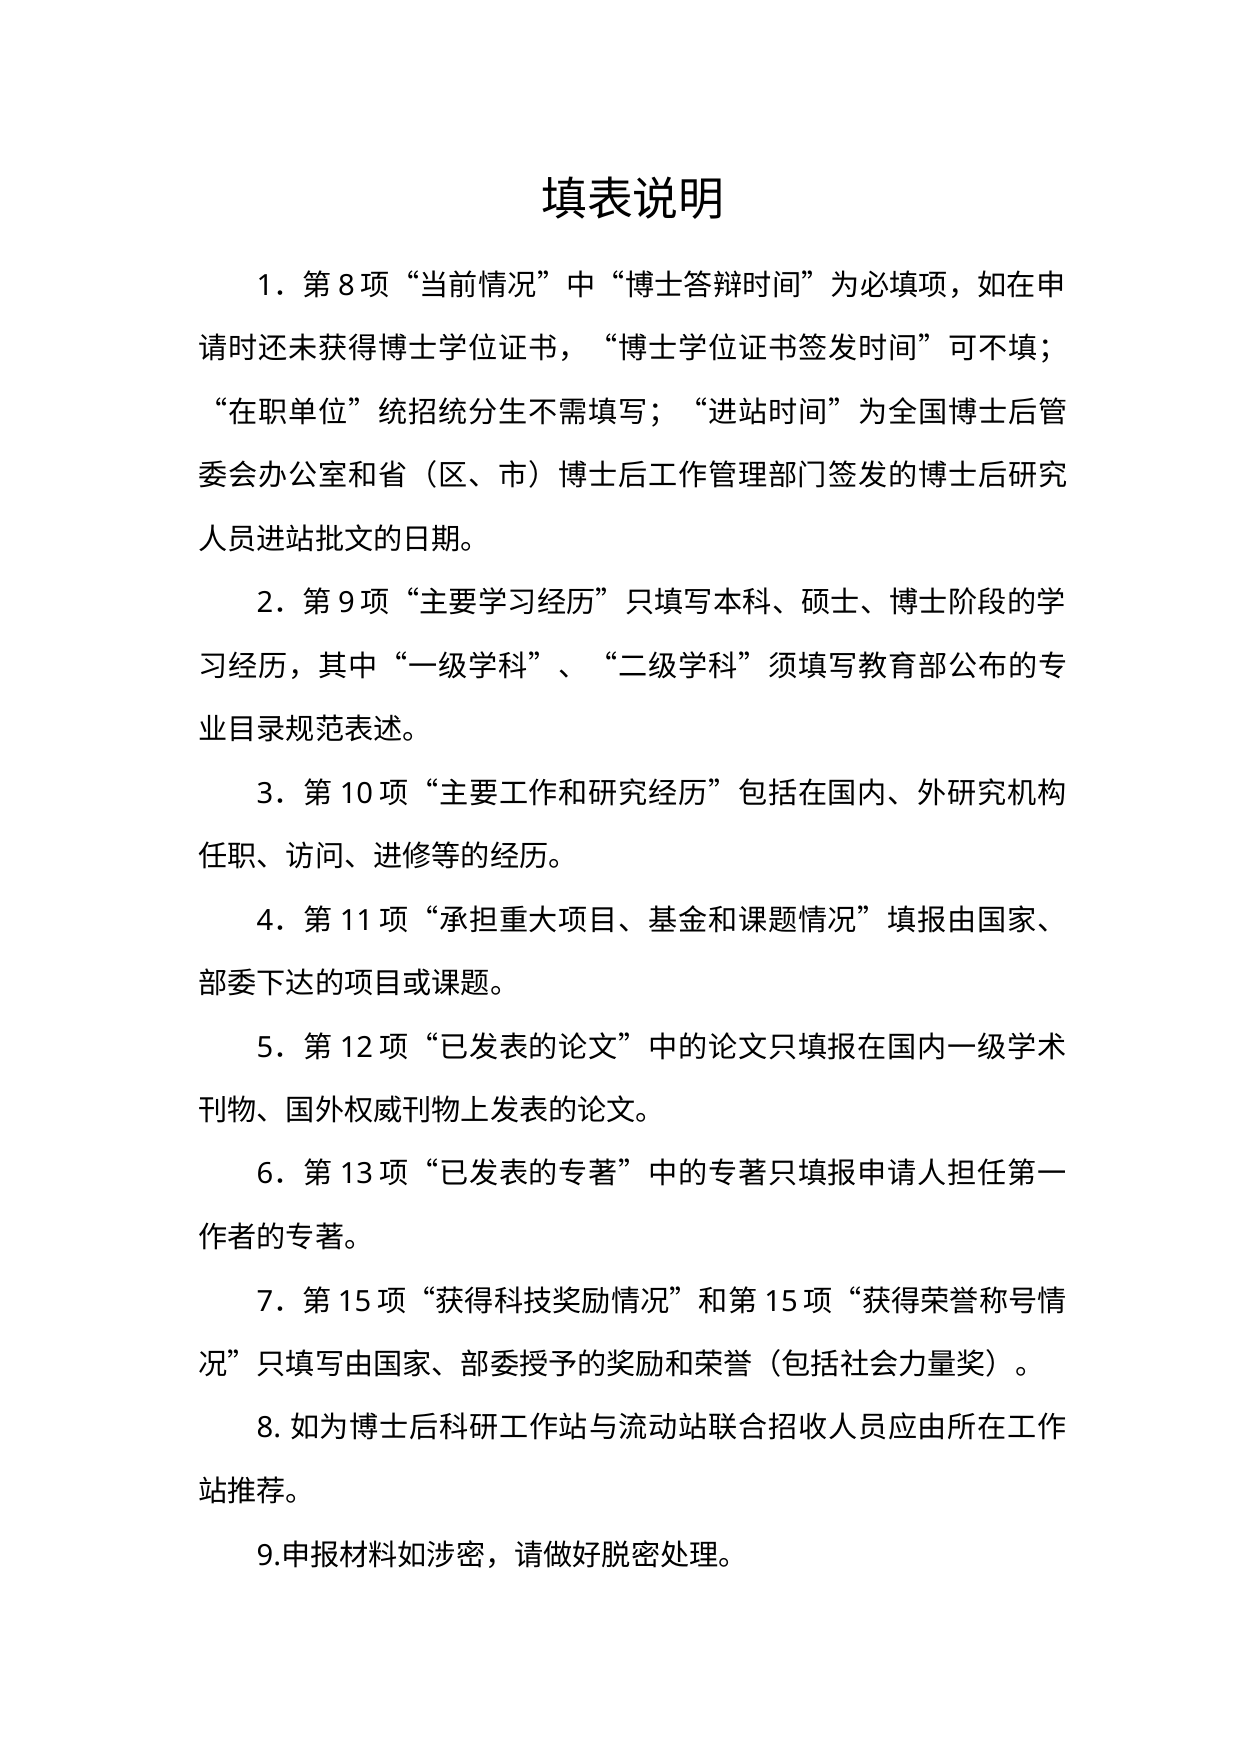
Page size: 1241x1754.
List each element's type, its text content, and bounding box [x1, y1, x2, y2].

text 4．第11项“承担重大项目、基金和课题情况”填报由国家、部委下达的项目或课题。 [198, 896, 1067, 1002]
text 填表说明 [198, 162, 1067, 228]
text 1．第8项“当前情况”中“博士答辩时间”为必填项，如在申请时还未获得博士学位证书，“博士学位证书签发时间”可不填；“在职单位”统招统分生不需填写；“进站时间”为全国博士后管委会办公室和省（区、市）博士后工作管理部门签发的博士后研究人员进站批文的日期。 [198, 261, 1067, 558]
text 9.申报材料如涉密，请做好脱密处理。 [198, 1531, 1067, 1573]
text 3．第10项“主要工作和研究经历”包括在国内、外研究机构任职、访问、进修等的经历。 [198, 769, 1067, 875]
text 5．第12项“已发表的论文”中的论文只填报在国内一级学术刊物、国外权威刊物上发表的论文。 [198, 1023, 1067, 1129]
text 2．第9项“主要学习经历”只填写本科、硕士、博士阶段的学习经历，其中“一级学科”、“二级学科”须填写教育部公布的专业目录规范表述。 [198, 579, 1067, 748]
text 8. 如为博士后科研工作站与流动站联合招收人员应由所在工作站推荐。 [198, 1404, 1067, 1510]
text 6．第13项“已发表的专著”中的专著只填报申请人担任第一作者的专著。 [198, 1150, 1067, 1256]
text 7．第15项“获得科技奖励情况”和第15项“获得荣誉称号情况”只填写由国家、部委授予的奖励和荣誉（包括社会力量奖）。 [198, 1277, 1067, 1383]
